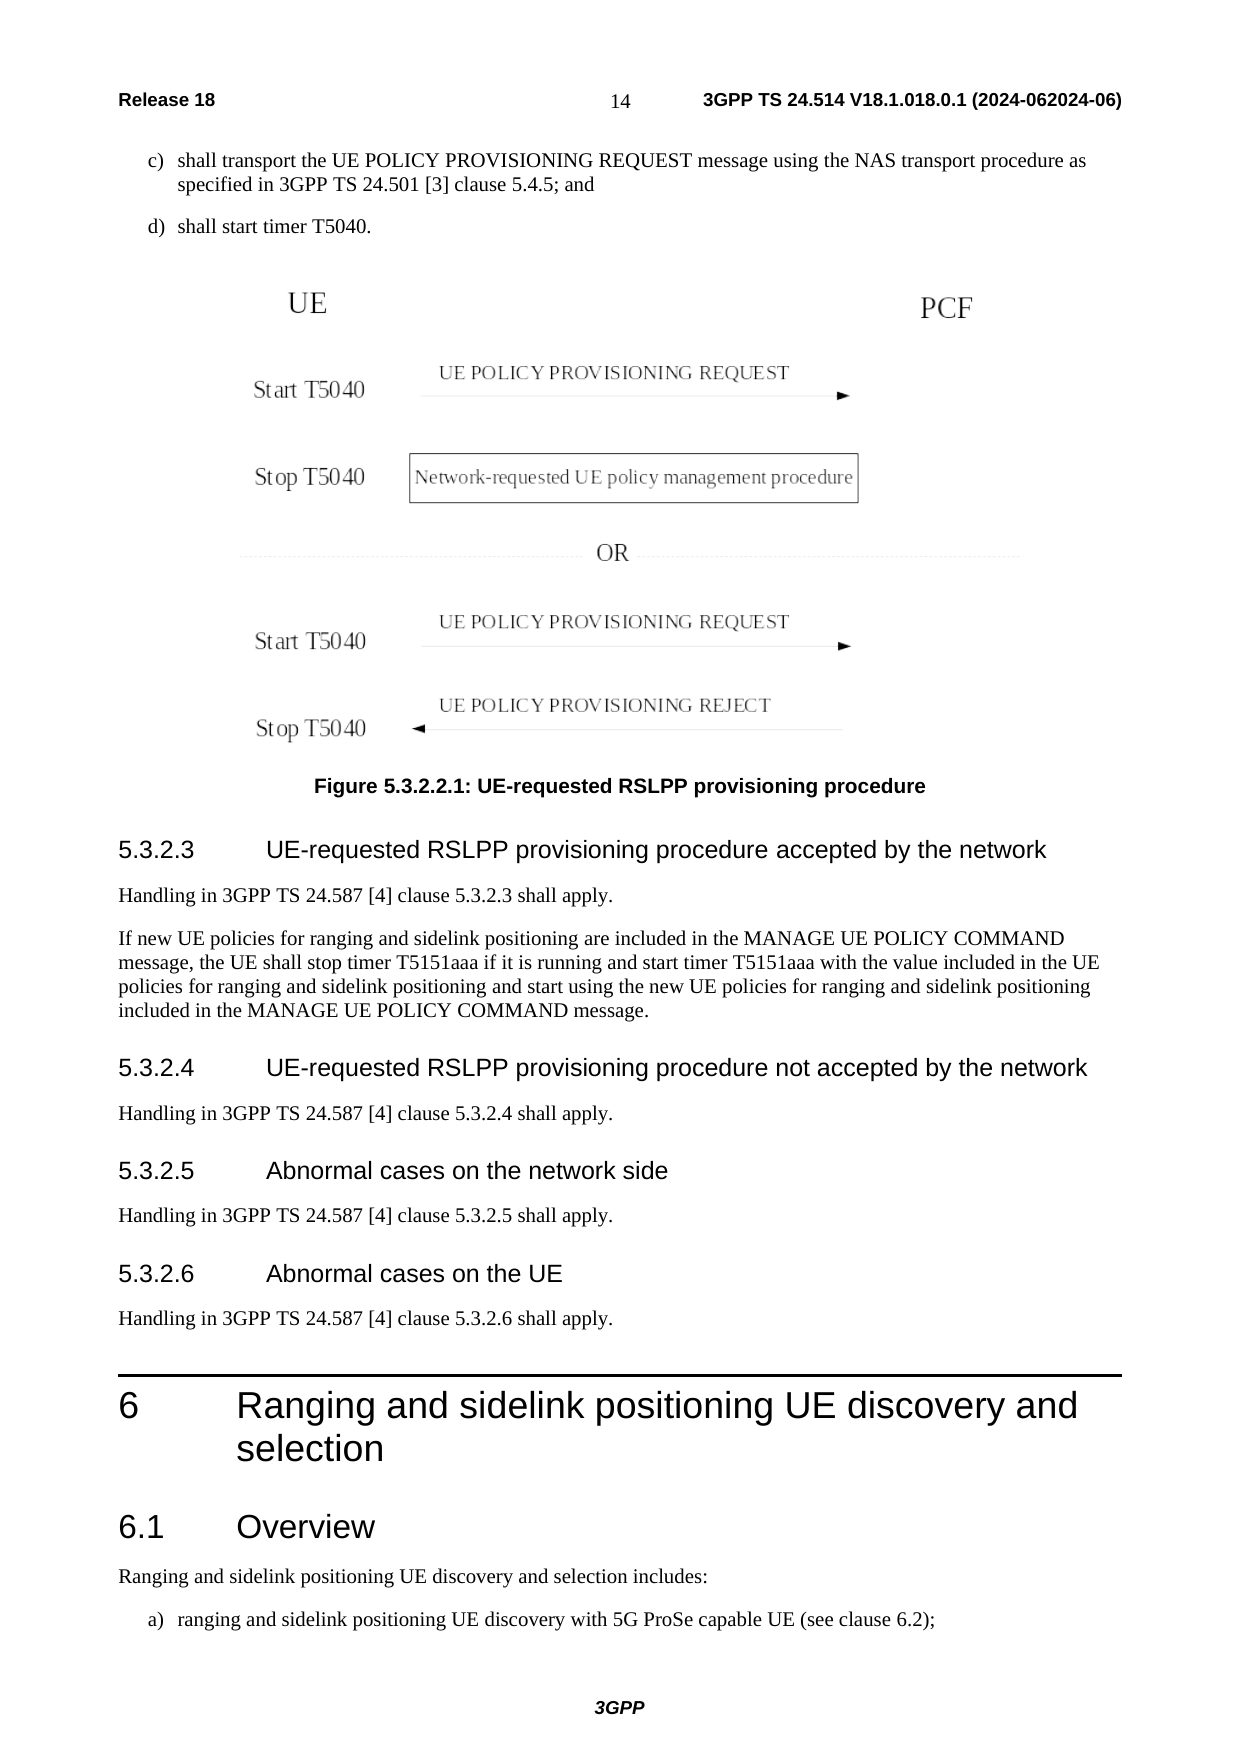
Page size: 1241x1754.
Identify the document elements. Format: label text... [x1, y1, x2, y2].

text Ranging and sidelink positioning UE discovery and selection includes: [118, 1564, 1122, 1588]
subtitle 6 Ranging and sidelink positioning UE discovery and selection [118, 1377, 1122, 1469]
text Handling in 3GPP TS 24.587 [4] clause 5.3.2.4 shall apply. [118, 1101, 1122, 1124]
text d) shall start timer T5040. [148, 214, 1122, 238]
text If new UE policies for ranging and sidelink positioning are included in the MANAGE UE POLICY COMMAND message, the UE shall stop timer T5 if it is running and start timer T5 with the value included in the UE policies for ranging and sidelink positioning and start using the new UE policies for ranging and sidelink positioning included in the MANAGE UE POLICY COMMAND message. [118, 926, 1122, 1022]
subtitle 5.3.2.4 UE-requested RSLPP provisioning procedure not accepted by the network [118, 1053, 1122, 1082]
subtitle 5.3.2.3 UE-requested RSLPP provisioning procedure accepted by the network [118, 835, 1122, 864]
text a) ranging and sidelink positioning UE discovery with 5G ProSe capable UE (see clause 6.2); [148, 1607, 1122, 1631]
text Handling in 3GPP TS 24.587 [4] clause 5.3.2.6 shall apply. [118, 1306, 1122, 1330]
subtitle 5.3.2.6 Abnormal cases on the UE [118, 1259, 1122, 1287]
text c) shall transport the UE POLICY PROVISIONING REQUEST message using the NAS transport procedure as specified in 3GPP TS 24.501 [3] clause 5.4.5; and [148, 147, 1122, 196]
subtitle 5.3.2.5 Abnormal cases on the network side [118, 1156, 1122, 1184]
text Handling in 3GPP TS 24.587 [4] clause 5.3.2.5 shall apply. [118, 1203, 1122, 1227]
text Figure 5.3.2.2.1: UE-requested RSLPP provisioning procedure [118, 774, 1122, 798]
subtitle 6.1 Overview [118, 1507, 1122, 1546]
text Handling in 3GPP TS 24.587 [4] clause 5.3.2.3 shall apply. [118, 883, 1122, 907]
